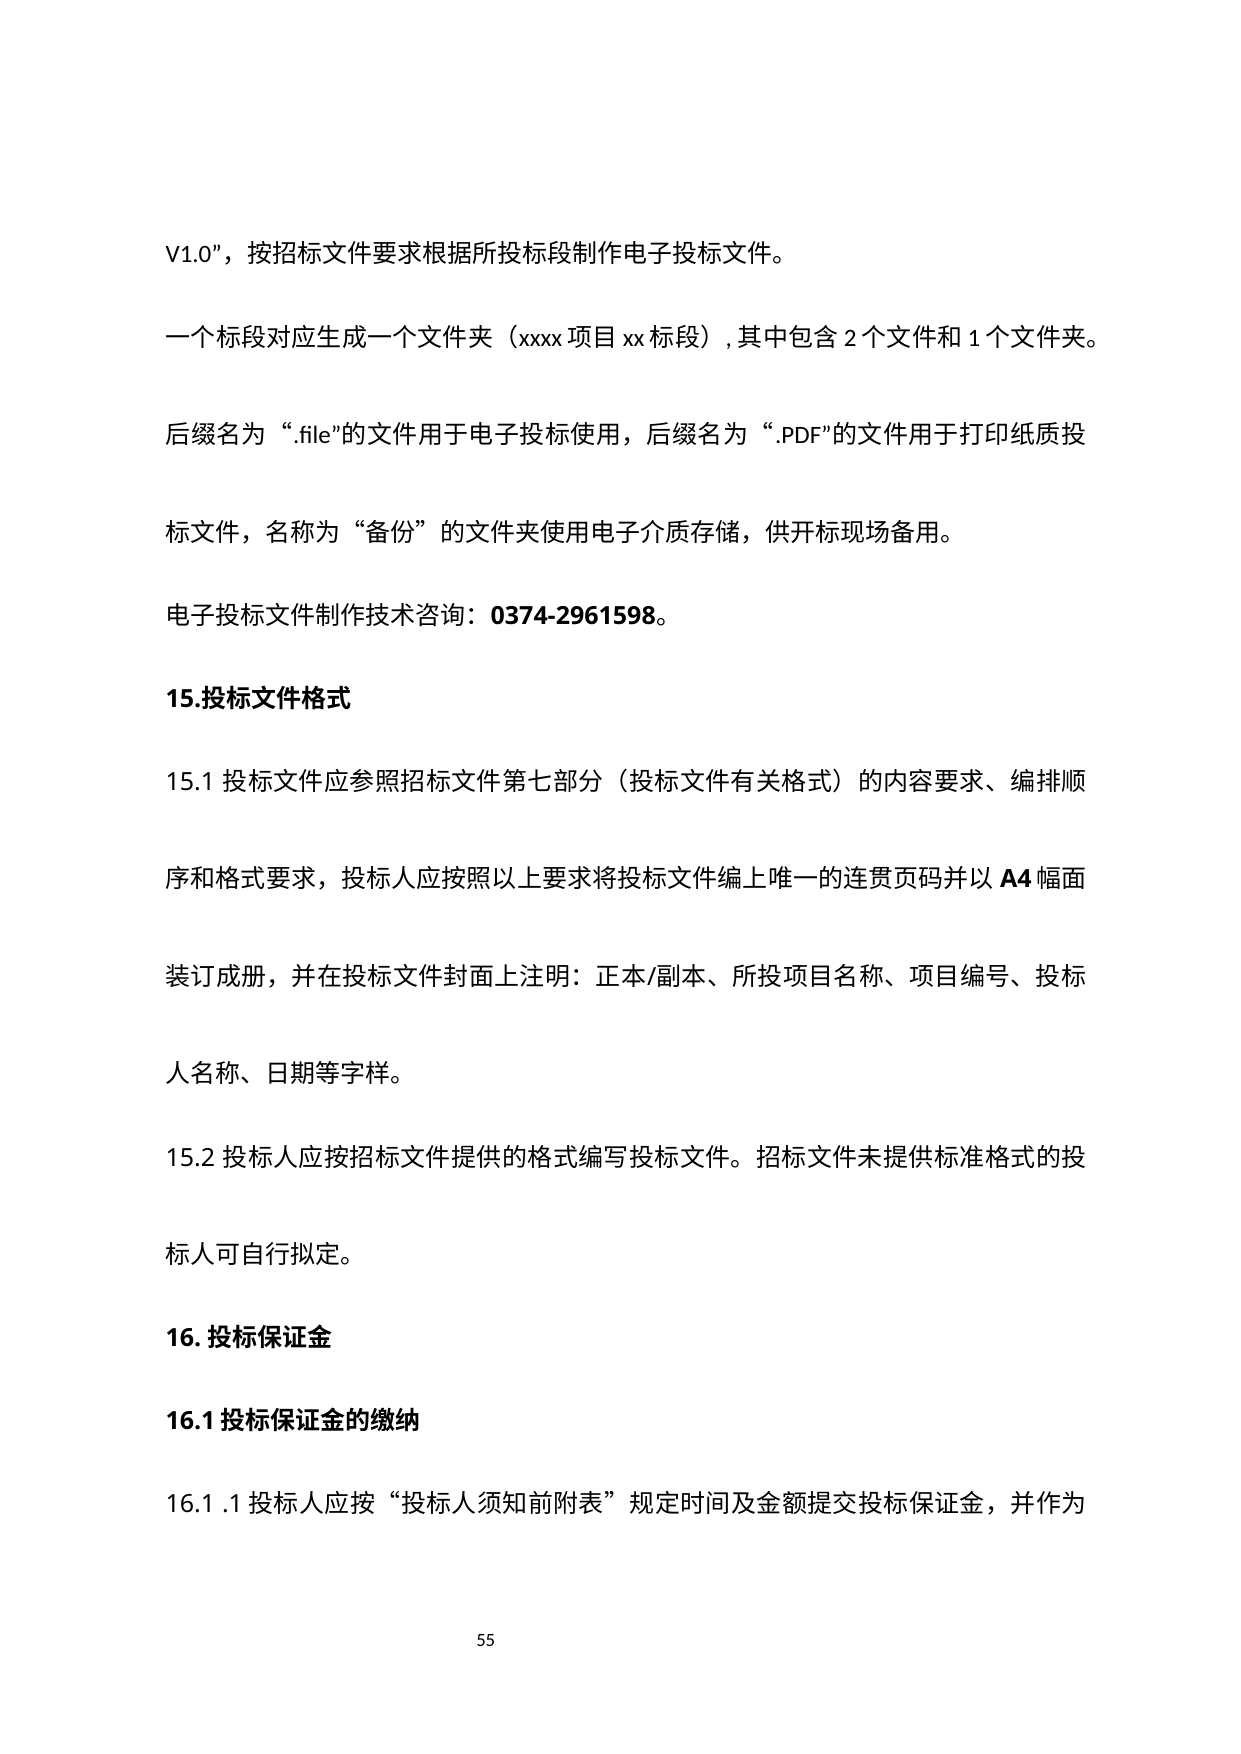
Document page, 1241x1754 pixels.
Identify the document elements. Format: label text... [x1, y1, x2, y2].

text 一个标段对应生成一个文件夹（xxxx项目xx标段）, 其中包含2个文件和1个文件夹。后缀名为“.file”的文件用于电子投标使用，后缀名为“.PDF”的文件用于打印纸质投标文件，名称为“备份”的文件夹使用电子介质存储，供开标现场备用。 [165, 303, 1087, 563]
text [165, 219, 1087, 284]
text 电子投标文件制作技术咨询：0374-2961598。 [165, 581, 1087, 646]
text 16. 投标保证金 [165, 1303, 1087, 1368]
text 16.1投标保证金的缴纳 [165, 1386, 1087, 1451]
text 15.1 投标文件应参照招标文件第七部分（投标文件有关格式）的内容要求、编排顺序和格式要求，投标人应按照以上要求将投标文件编上唯一的连贯页码并以A4幅面装订成册，并在投标文件封面上注明：正本/副本、所投项目名称、项目编号、投标人名称、日期等字样。 [165, 747, 1087, 1104]
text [165, 1469, 1087, 1534]
text 15.投标文件格式 [165, 664, 1087, 729]
text 15.2 投标人应按招标文件提供的格式编写投标文件。招标文件未提供标准格式的投标人可自行拟定。 [165, 1123, 1087, 1285]
